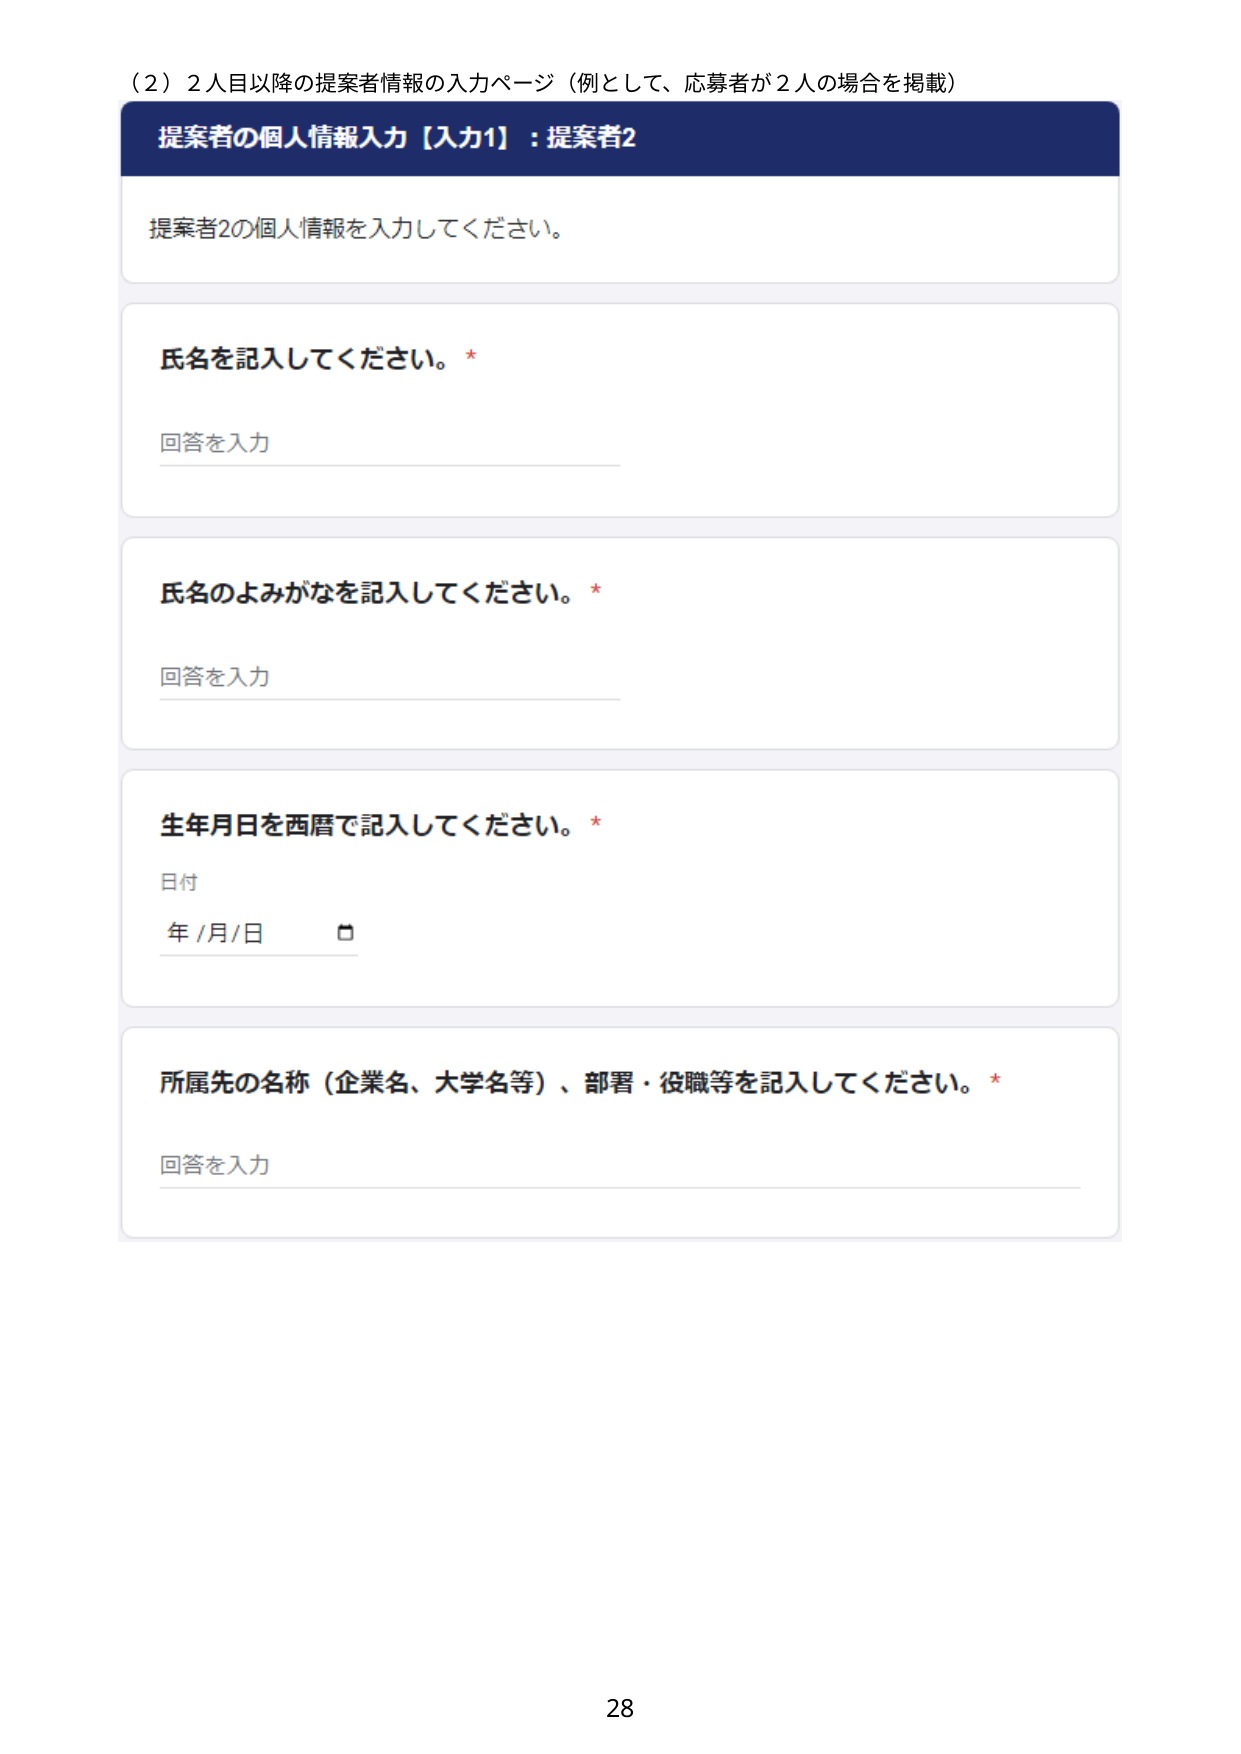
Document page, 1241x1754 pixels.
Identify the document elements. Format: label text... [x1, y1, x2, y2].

text （２）２人目以降の提案者情報の入力ページ（例として、応募者が２人の場合を掲載） [118, 64, 1122, 100]
picture [118, 100, 1123, 1242]
